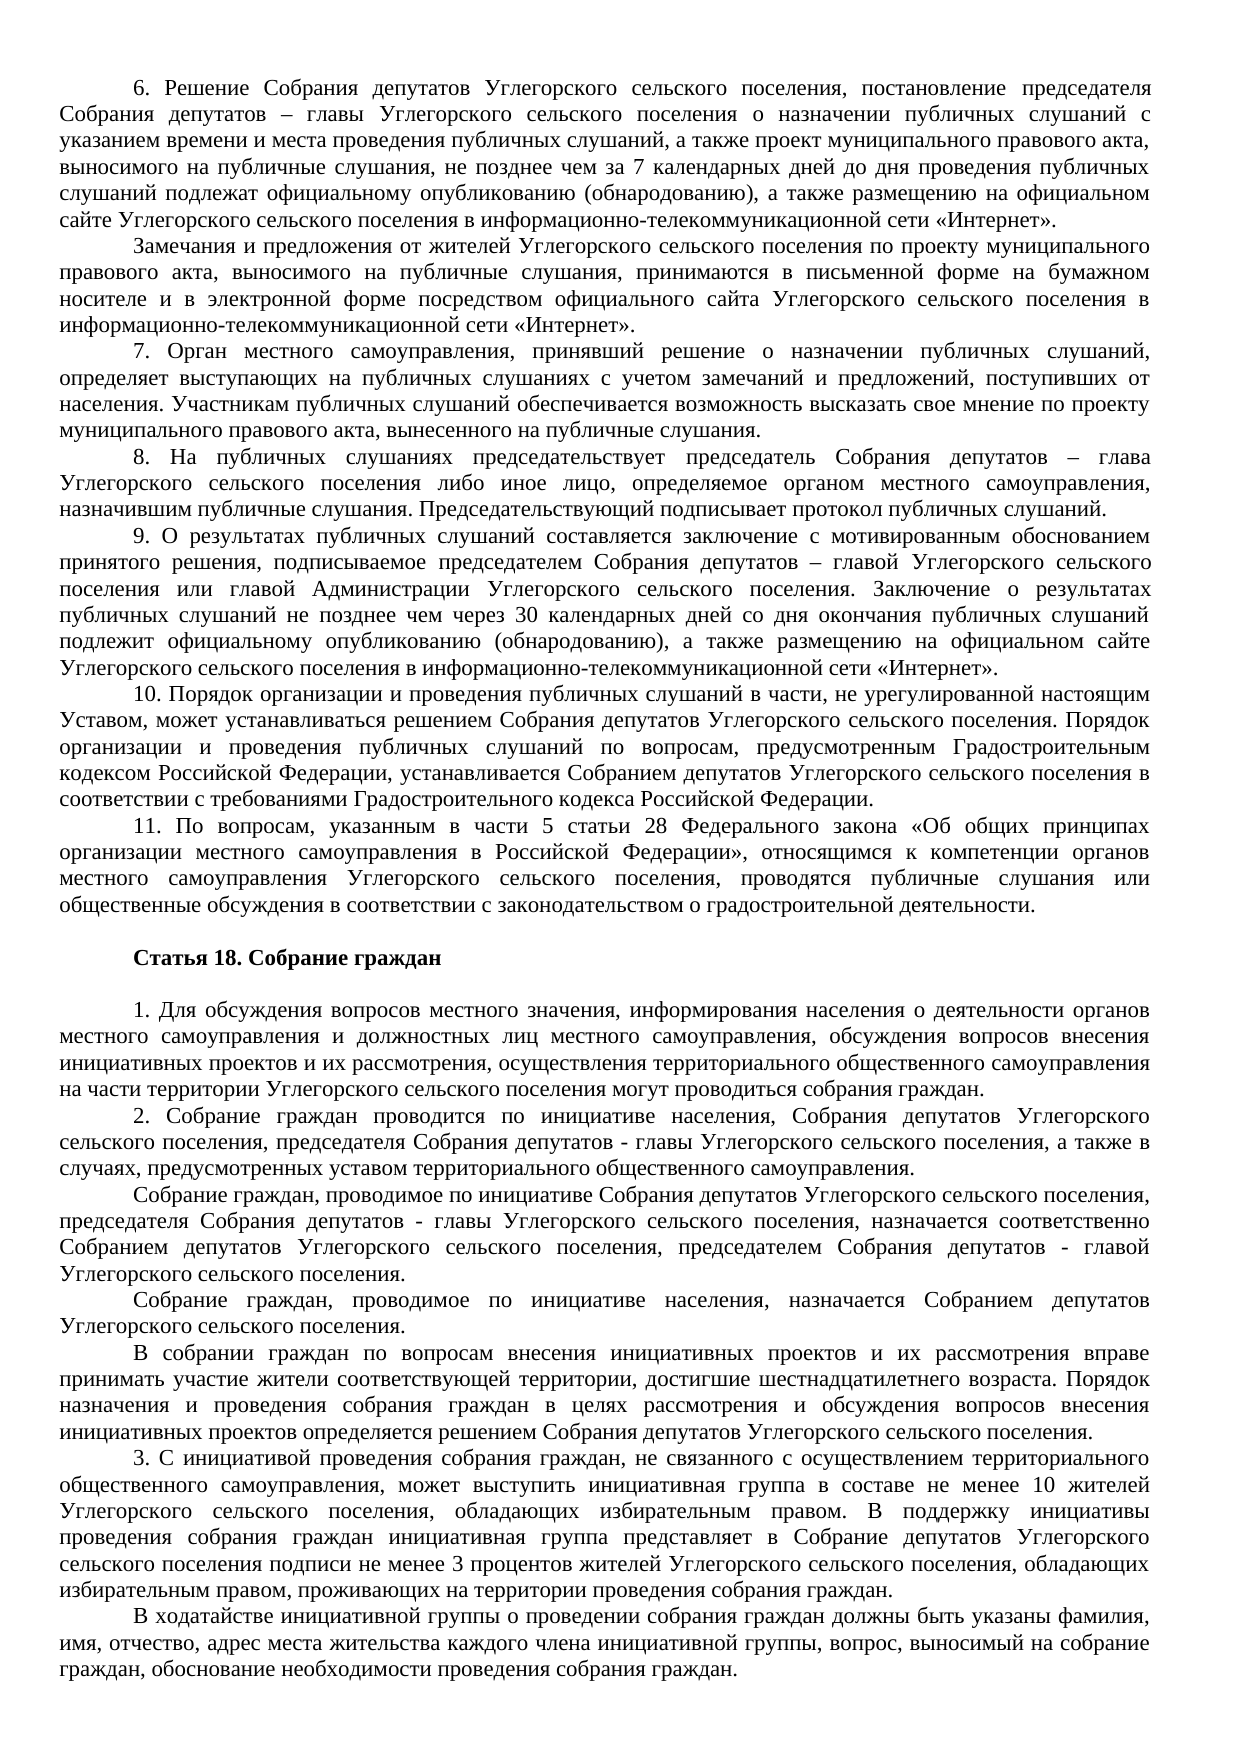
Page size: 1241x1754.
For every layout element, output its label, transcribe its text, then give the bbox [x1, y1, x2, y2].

text 7. Орган местного самоуправления, принявший решение о назначении публичных слушаний, определяет выступающих на публичных слушаниях с учетом замечаний и предложений, поступивших от населения. Участникам публичных слушаний обеспечивается возможность высказать свое мнение по проекту муниципального правового акта, вынесенного на публичные слушания. [59, 337, 1152, 443]
text 3. С инициативой проведения собрания граждан, не связанного с осуществлением территориального общественного самоуправления, может выступить инициативная группа в составе не менее 10 жителей Углегорского сельского поселения, обладающих избирательным правом. В поддержку инициативы проведения собрания граждан инициативная группа представляет в Собрание депутатов Углегорского сельского поселения подписи не менее 3 процентов жителей Углегорского сельского поселения, обладающих избирательным правом, проживающих на территории проведения собрания граждан. [59, 1444, 1152, 1602]
text В ходатайстве инициативной группы о проведении собрания граждан должны быть указаны фамилия, имя, отчество, адрес места жительства каждого члена инициативной группы, вопрос, выносимый на собрание граждан, обоснование необходимости проведения собрания граждан. [59, 1602, 1152, 1681]
text 10. Порядок организации и проведения публичных слушаний в части, не урегулированной настоящим Уставом, может устанавливаться решением Собрания депутатов Углегорского сельского поселения. Порядок организации и проведения публичных слушаний по вопросам, предусмотренным Градостроительным кодексом Российской Федерации, устанавливается Собранием депутатов Углегорского сельского поселения в соответствии с требованиями Градостроительного кодекса Российской Федерации. [59, 680, 1152, 812]
text Собрание граждан, проводимое по инициативе населения, назначается Собранием депутатов Углегорского сельского поселения. [59, 1286, 1152, 1339]
text 2. Собрание граждан проводится по инициативе населения, Собрания депутатов Углегорского сельского поселения, председателя Собрания депутатов - главы Углегорского сельского поселения, а также в случаях, предусмотренных уставом территориального общественного самоуправления. [59, 1102, 1152, 1181]
text 1. Для обсуждения вопросов местного значения, информирования населения о деятельности органов местного самоуправления и должностных лиц местного самоуправления, обсуждения вопросов внесения инициативных проектов и их рассмотрения, осуществления территориального общественного самоуправления на части территории Углегорского сельского поселения могут проводиться собрания граждан. [59, 996, 1152, 1102]
text Замечания и предложения от жителей Углегорского сельского поселения по проекту муниципального правового акта, выносимого на публичные слушания, принимаются в письменной форме на бумажном носителе и в электронной форме посредством официального сайта Углегорского сельского поселения в информационно-телекоммуникационной сети «Интернет». [59, 232, 1152, 337]
text 6. Решение Собрания депутатов Углегорского сельского поселения, постановление председателя Собрания депутатов – главы Углегорского сельского поселения о назначении публичных слушаний с указанием времени и места проведения публичных слушаний, а также проект муниципального правового акта, выносимого на публичные слушания, не позднее чем за 7 календарных дней до дня проведения публичных слушаний подлежат официальному опубликованию (обнародованию), а также размещению на официальном сайте Углегорского сельского поселения в информационно-телекоммуникационной сети «Интернет». [59, 74, 1152, 232]
text 8. На публичных слушаниях председательствует председатель Собрания депутатов – глава Углегорского сельского поселения либо иное лицо, определяемое органом местного самоуправления, назначившим публичные слушания. Председательствующий подписывает протокол публичных слушаний. [59, 443, 1152, 522]
text В собрании граждан по вопросам внесения инициативных проектов и их рассмотрения вправе принимать участие жители соответствующей территории, достигшие шестнадцатилетнего возраста. Порядок назначения и проведения собрания граждан в целях рассмотрения и обсуждения вопросов внесения инициативных проектов определяется решением Собрания депутатов Углегорского сельского поселения. [59, 1339, 1152, 1444]
text 9. О результатах публичных слушаний составляется заключение с мотивированным обоснованием принятого решения, подписываемое председателем Собрания депутатов – главой Углегорского сельского поселения или главой Администрации Углегорского сельского поселения. Заключение о результатах публичных слушаний не позднее чем через 30 календарных дней со дня окончания публичных слушаний подлежит официальному опубликованию (обнародованию), а также размещению на официальном сайте Углегорского сельского поселения в информационно-телекоммуникационной сети «Интернет». [59, 522, 1152, 680]
text Статья 18. Собрание граждан [59, 943, 1152, 970]
text 11. По вопросам, указанным в части 5 статьи 28 Федерального закона «Об общих принципах организации местного самоуправления в Российской Федерации», относящимся к компетенции органов местного самоуправления Углегорского сельского поселения, проводятся публичные слушания или общественные обсуждения в соответствии с законодательством о градостроительной деятельности. [59, 812, 1152, 917]
text Собрание граждан, проводимое по инициативе Собрания депутатов Углегорского сельского поселения, председателя Собрания депутатов - главы Углегорского сельского поселения, назначается соответственно Собранием депутатов Углегорского сельского поселения, председателем Собрания депутатов - главой Углегорского сельского поселения. [59, 1181, 1152, 1286]
